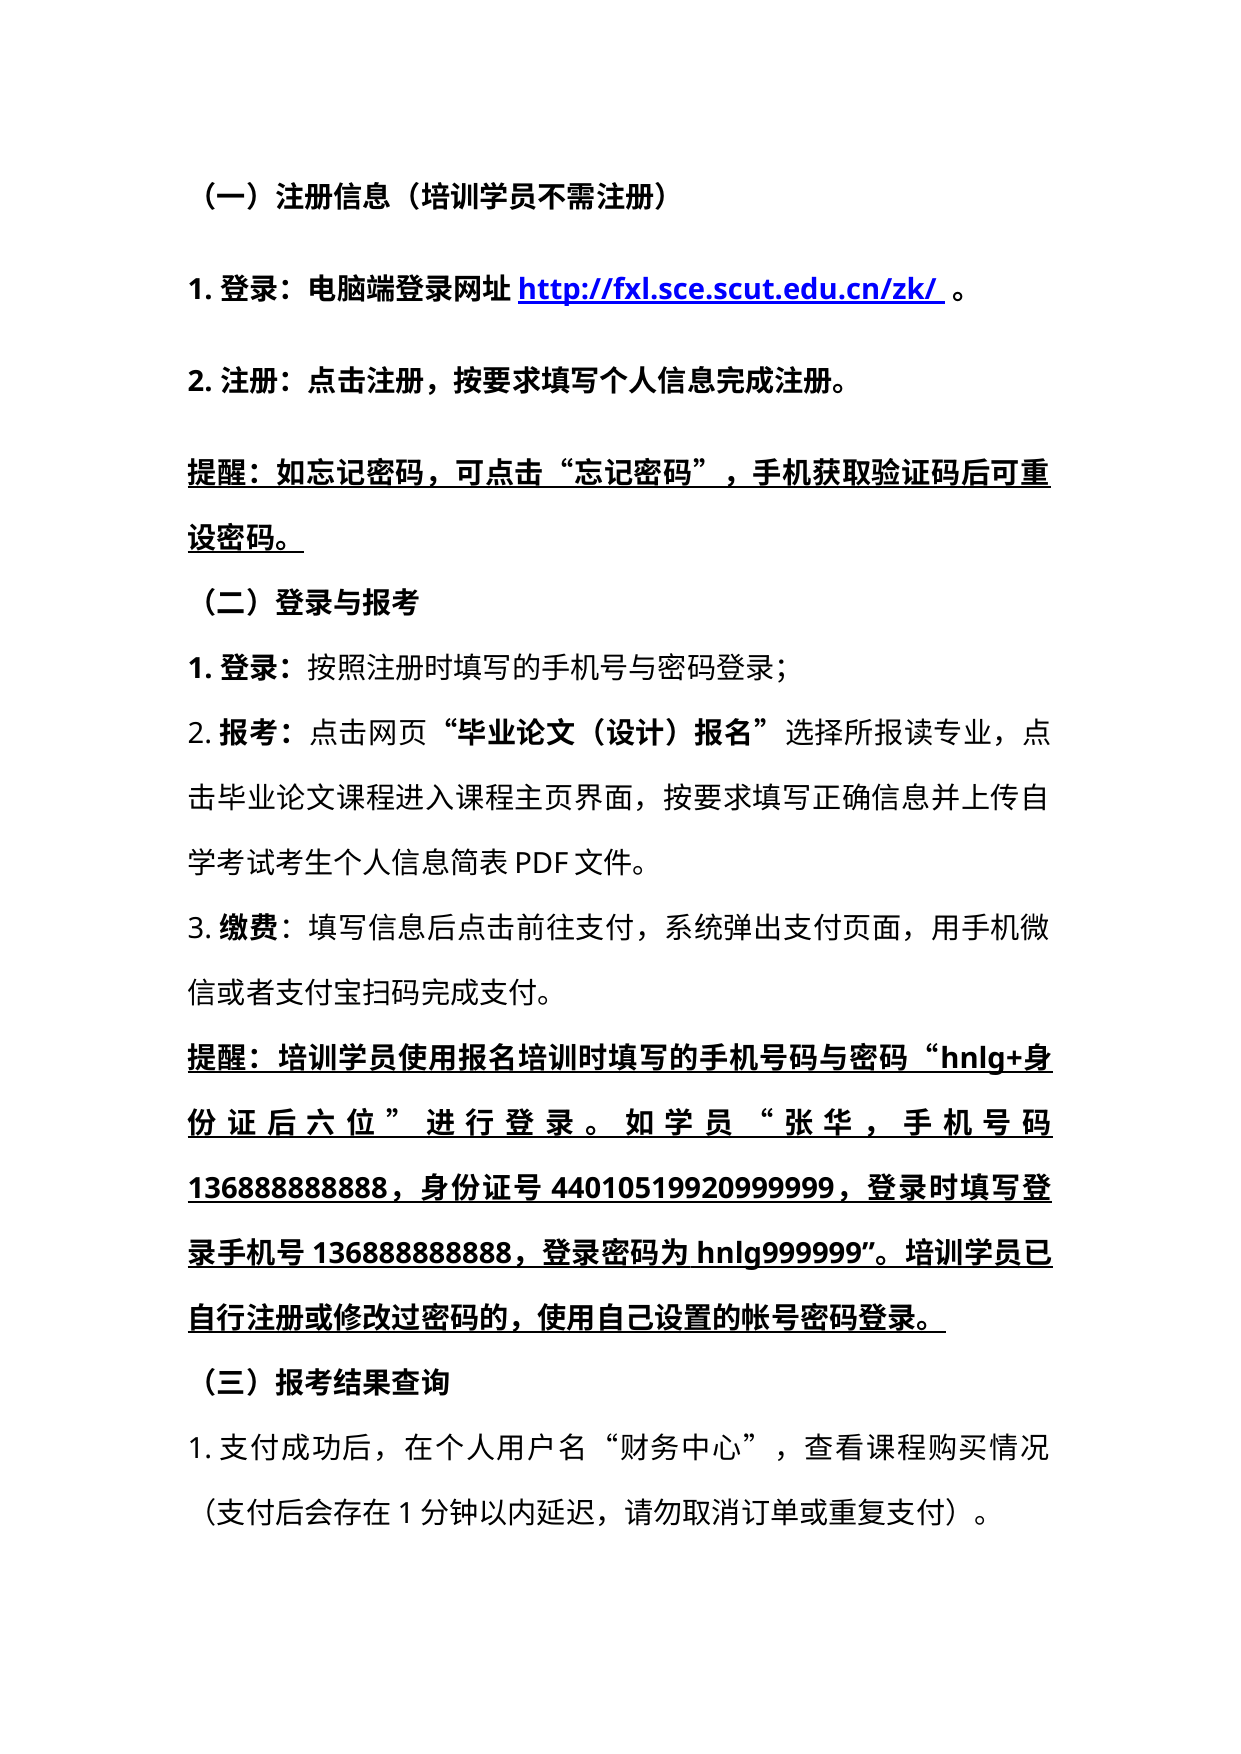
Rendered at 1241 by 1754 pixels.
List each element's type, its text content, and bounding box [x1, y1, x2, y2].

list （三）报考结果查询 [187, 1348, 1053, 1413]
subtitle 2. 注册：点击注册，按要求填写个人信息完成注册。 [187, 346, 1053, 411]
list 提醒：培训学员使用报名培训时填写的手机号码与密码“hnlg+身份证后六位”进行登录。如学员“张华，手机号码136888888888，身份证号44010519920999999，登录时填写登录手机号136888888888，登录密码为hnlg999999”。培训学员已自行注册或修改过密码的，使用自己设置的帐号密码登录。 [187, 1137, 1053, 1266]
subtitle 1. 登录：电脑端登录网址http://fxl.sce.scut.edu.cn/zk/ 。 [187, 254, 1053, 319]
list 提醒：培训学员使用报名培训时填写的手机号码与密码“hnlg+身份证后六位”进行登录。如学员“张华，手机号码136888888888，身份证号44010519920999999，登录时填写登录手机号136888888888，登录密码为hnlg999999”。培训学员已自行注册或修改过密码的，使用自己设置的帐号密码登录。 [187, 1023, 1053, 1071]
list 支付成功后，在个人用户名“财务中心”，查看课程购买情况（支付后会存在1分钟以内延迟，请勿取消订单或重复支付）。 [187, 1413, 1053, 1543]
list 登录与报考 [187, 568, 1053, 633]
subtitle （一）注册信息（培训学员不需注册） [187, 162, 1053, 227]
list 1. 登录：按照注册时填写的手机号与密码登录； [187, 633, 1053, 698]
list 缴费：填写信息后点击前往支付，系统弹出支付页面，用手机微信或者支付宝扫码完成支付。 [187, 893, 1053, 1023]
list 提醒：如忘记密码，可点击“忘记密码”，手机获取验证码后可重设密码。 [187, 438, 1053, 568]
list 报考：点击网页“毕业论文（设计）报名”选择所报读专业，点击毕业论文课程进入课程主页界面，按要求填写正确信息并上传自学考试考生个人信息简表PDF文件。 [187, 698, 1053, 893]
list 提醒：培训学员使用报名培训时填写的手机号码与密码“hnlg+身份证后六位”进行登录。如学员“张华，手机号码136888888888，身份证号44010519920999999，登录时填写登录手机号136888888888，登录密码为hnlg999999”。培训学员已自行注册或修改过密码的，使用自己设置的帐号密码登录。 [187, 1072, 1053, 1136]
list 提醒：培训学员使用报名培训时填写的手机号码与密码“hnlg+身份证后六位”进行登录。如学员“张华，手机号码136888888888，身份证号44010519920999999，登录时填写登录手机号136888888888，登录密码为hnlg999999”。培训学员已自行注册或修改过密码的，使用自己设置的帐号密码登录。 [187, 1267, 1053, 1348]
